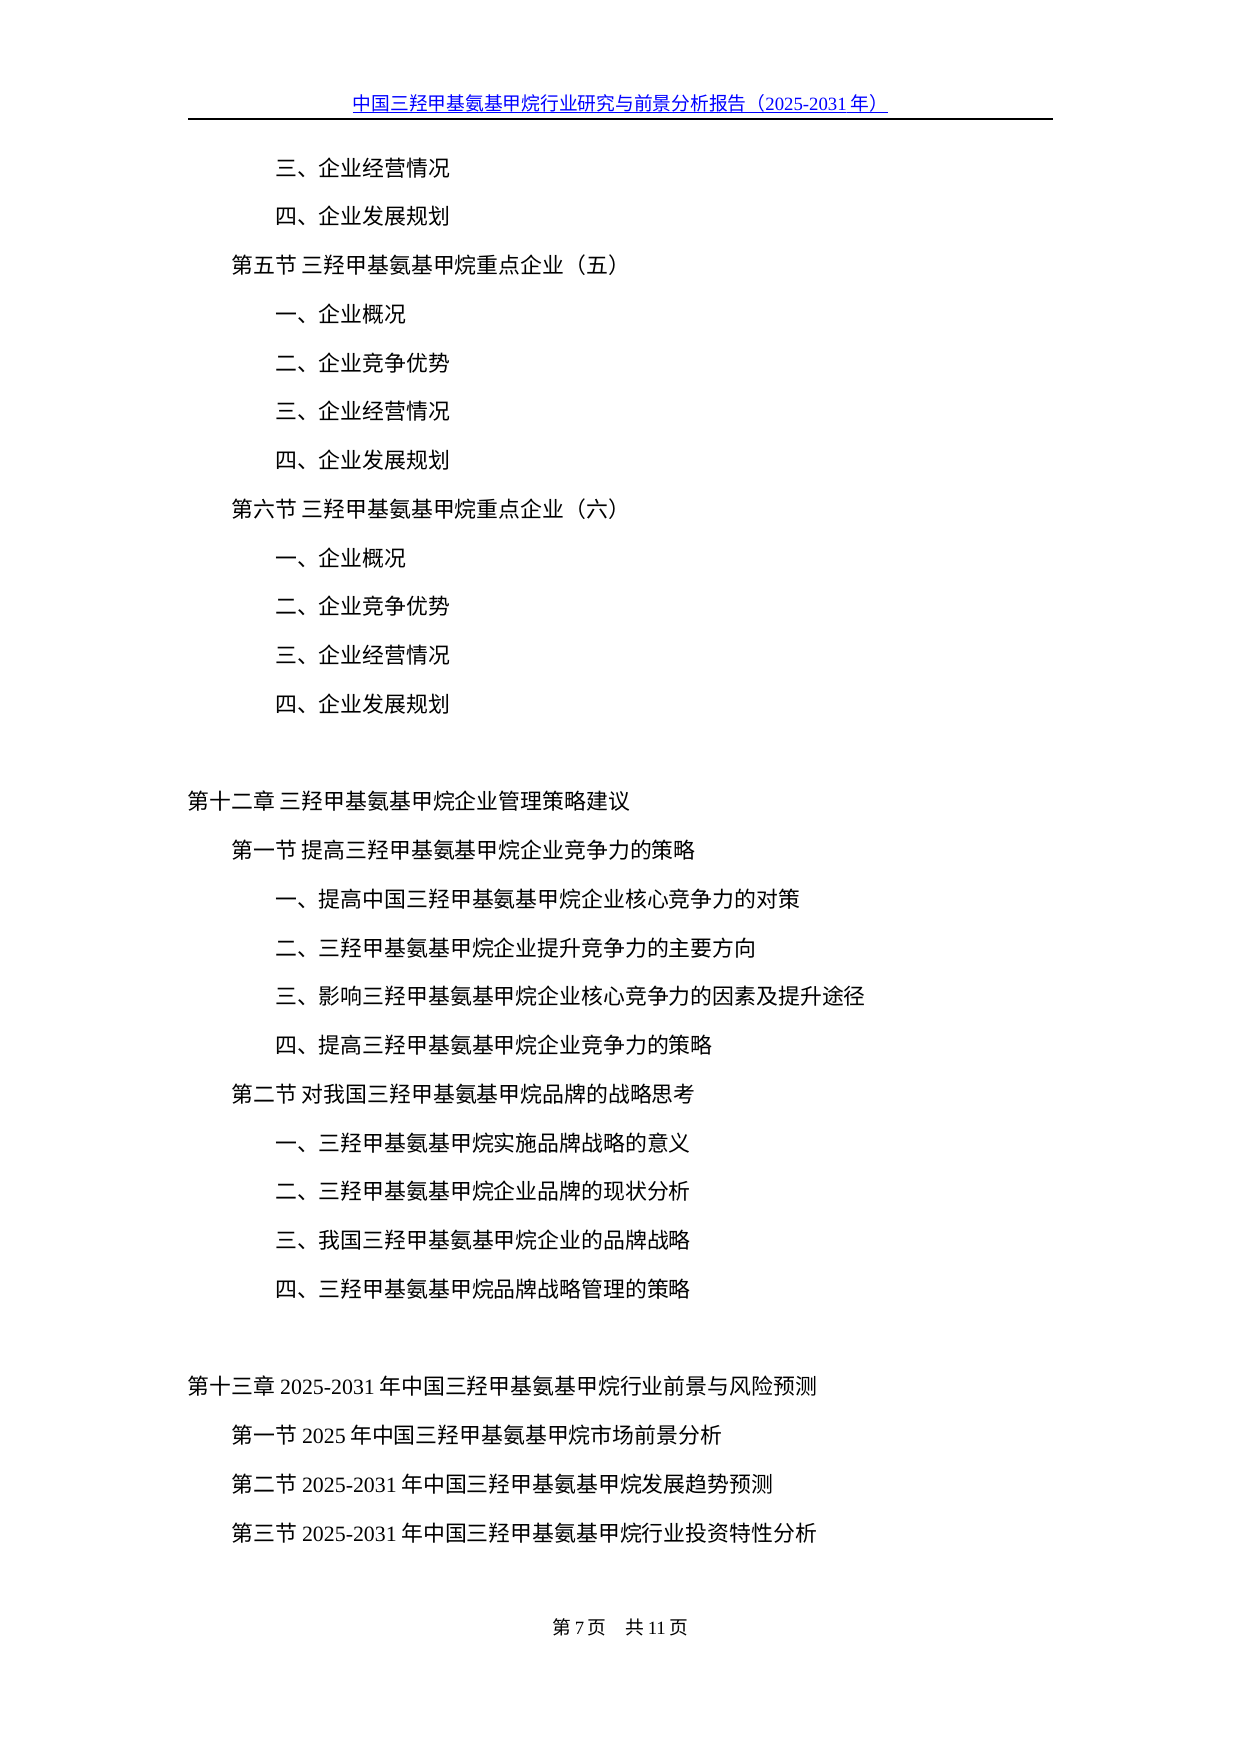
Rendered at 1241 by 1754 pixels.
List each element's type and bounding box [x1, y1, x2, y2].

text [187, 150, 1053, 1548]
